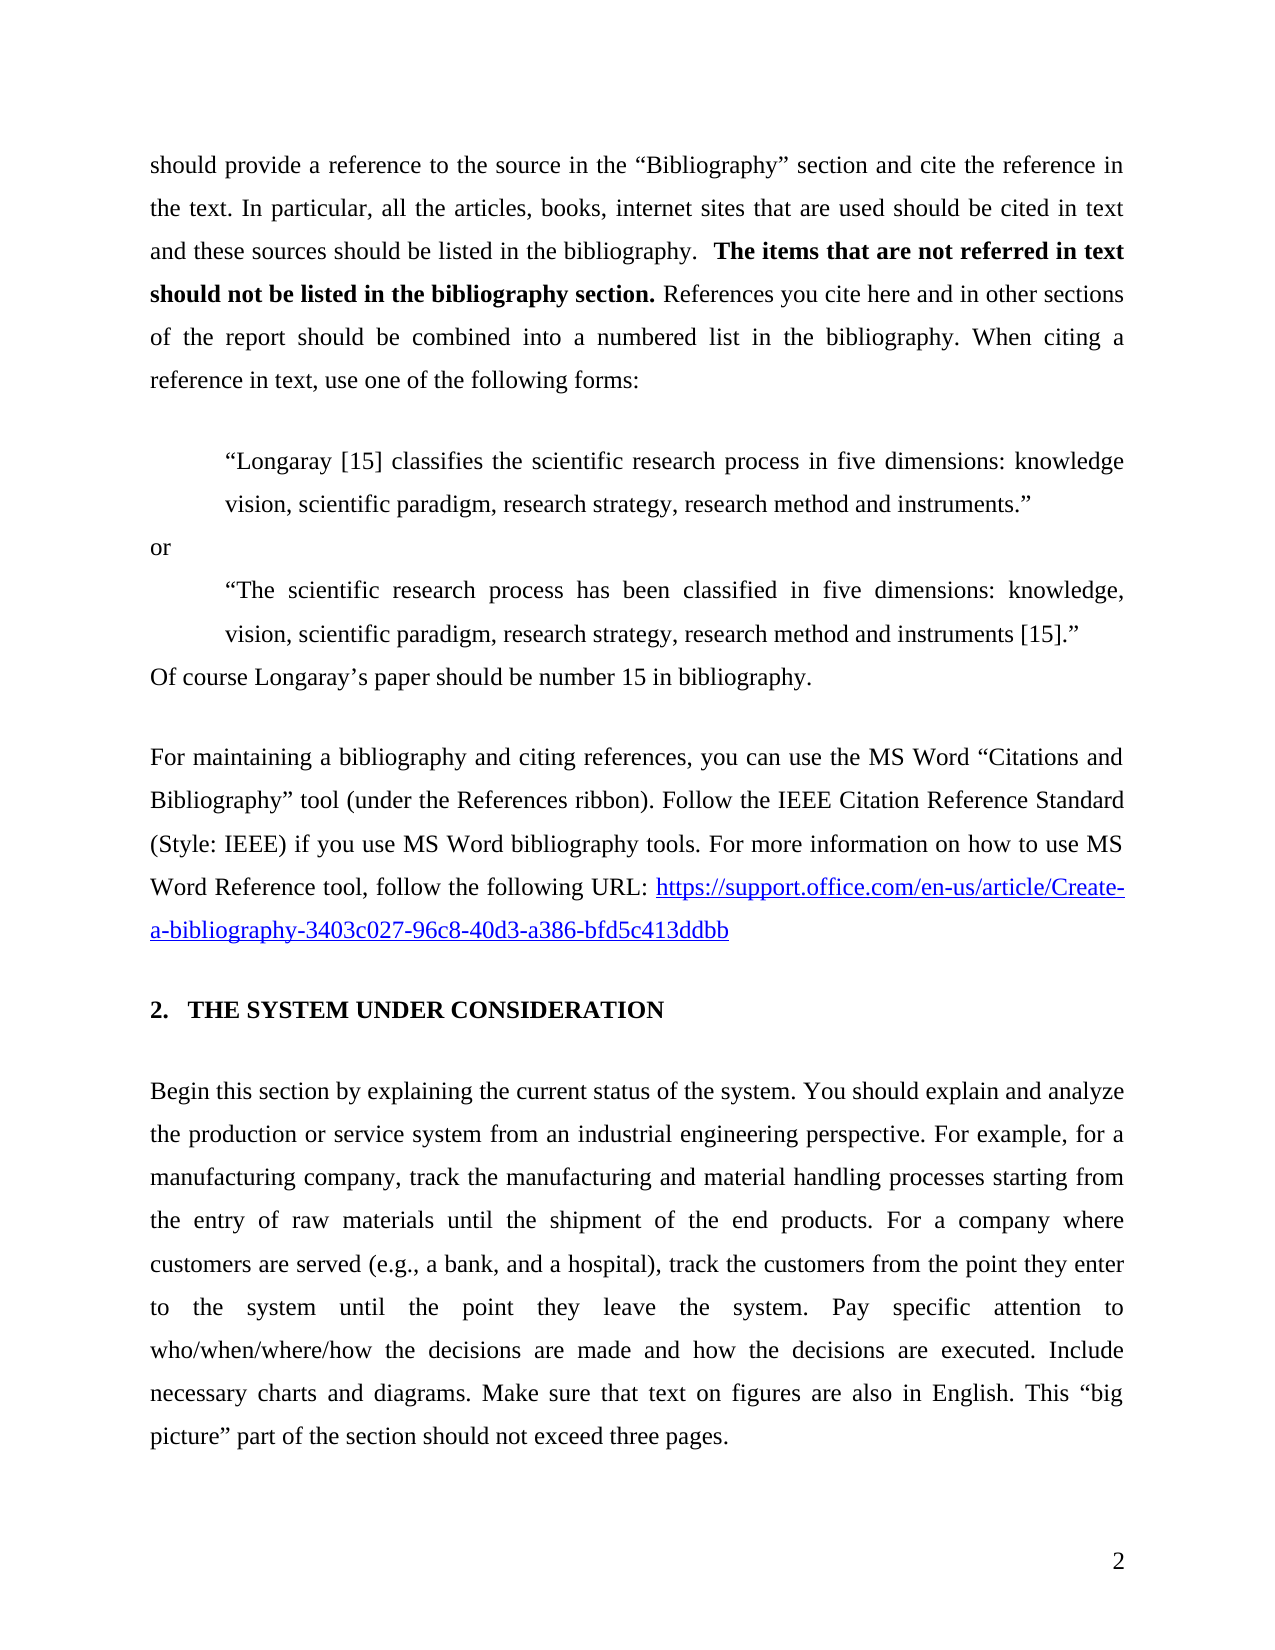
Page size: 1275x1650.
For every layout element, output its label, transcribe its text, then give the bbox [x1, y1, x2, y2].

subtitle THE SYSTEM UNDER CONSIDERATION [150, 996, 1125, 1024]
text Begin this section by explaining the current status of the system. You should explain and analyze the production or service system from an industrial engineering perspective. For example, for a manufacturing company, track the manufacturing and material handling processes starting from the entry of raw materials until the shipment of the end products. For a company where customers are served (e.g., a bank, and a hospital), track the customers from the point they enter to the system until the point they leave the system. Pay specific attention to who/when/where/how the decisions are made and how the decisions are executed. Include necessary charts and diagrams. Make sure that text on figures are also in English. This “big picture” part of the section should not exceed three pages. [150, 1076, 1125, 1450]
text or [150, 532, 1125, 561]
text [150, 150, 1125, 394]
text Of course Longaray’s paper should be number 15 in bibliography. [150, 662, 1125, 691]
text For maintaining a bibliography and citing references, you can use the MS Word “Citations and Bibliography” tool (under the References ribbon). Follow the IEEE Citation Reference Standard (Style: IEEE) if you use MS Word bibliography tools. For more information on how to use MS Word Reference tool, follow the following URL: https://support.office.com/en-us/article/Create-a-bibliography-3403c027-96c8-40d3-a386-bfd5c413ddbb [150, 742, 1125, 944]
text “Longaray [15] classifies the scientific research process in five dimensions: knowledge vision, scientific paradigm, research strategy, research method and instruments.” [225, 446, 1125, 518]
text “The scientific research process has been classified in five dimensions: knowledge, vision, scientific paradigm, research strategy, research method and instruments [15].” [225, 576, 1125, 647]
